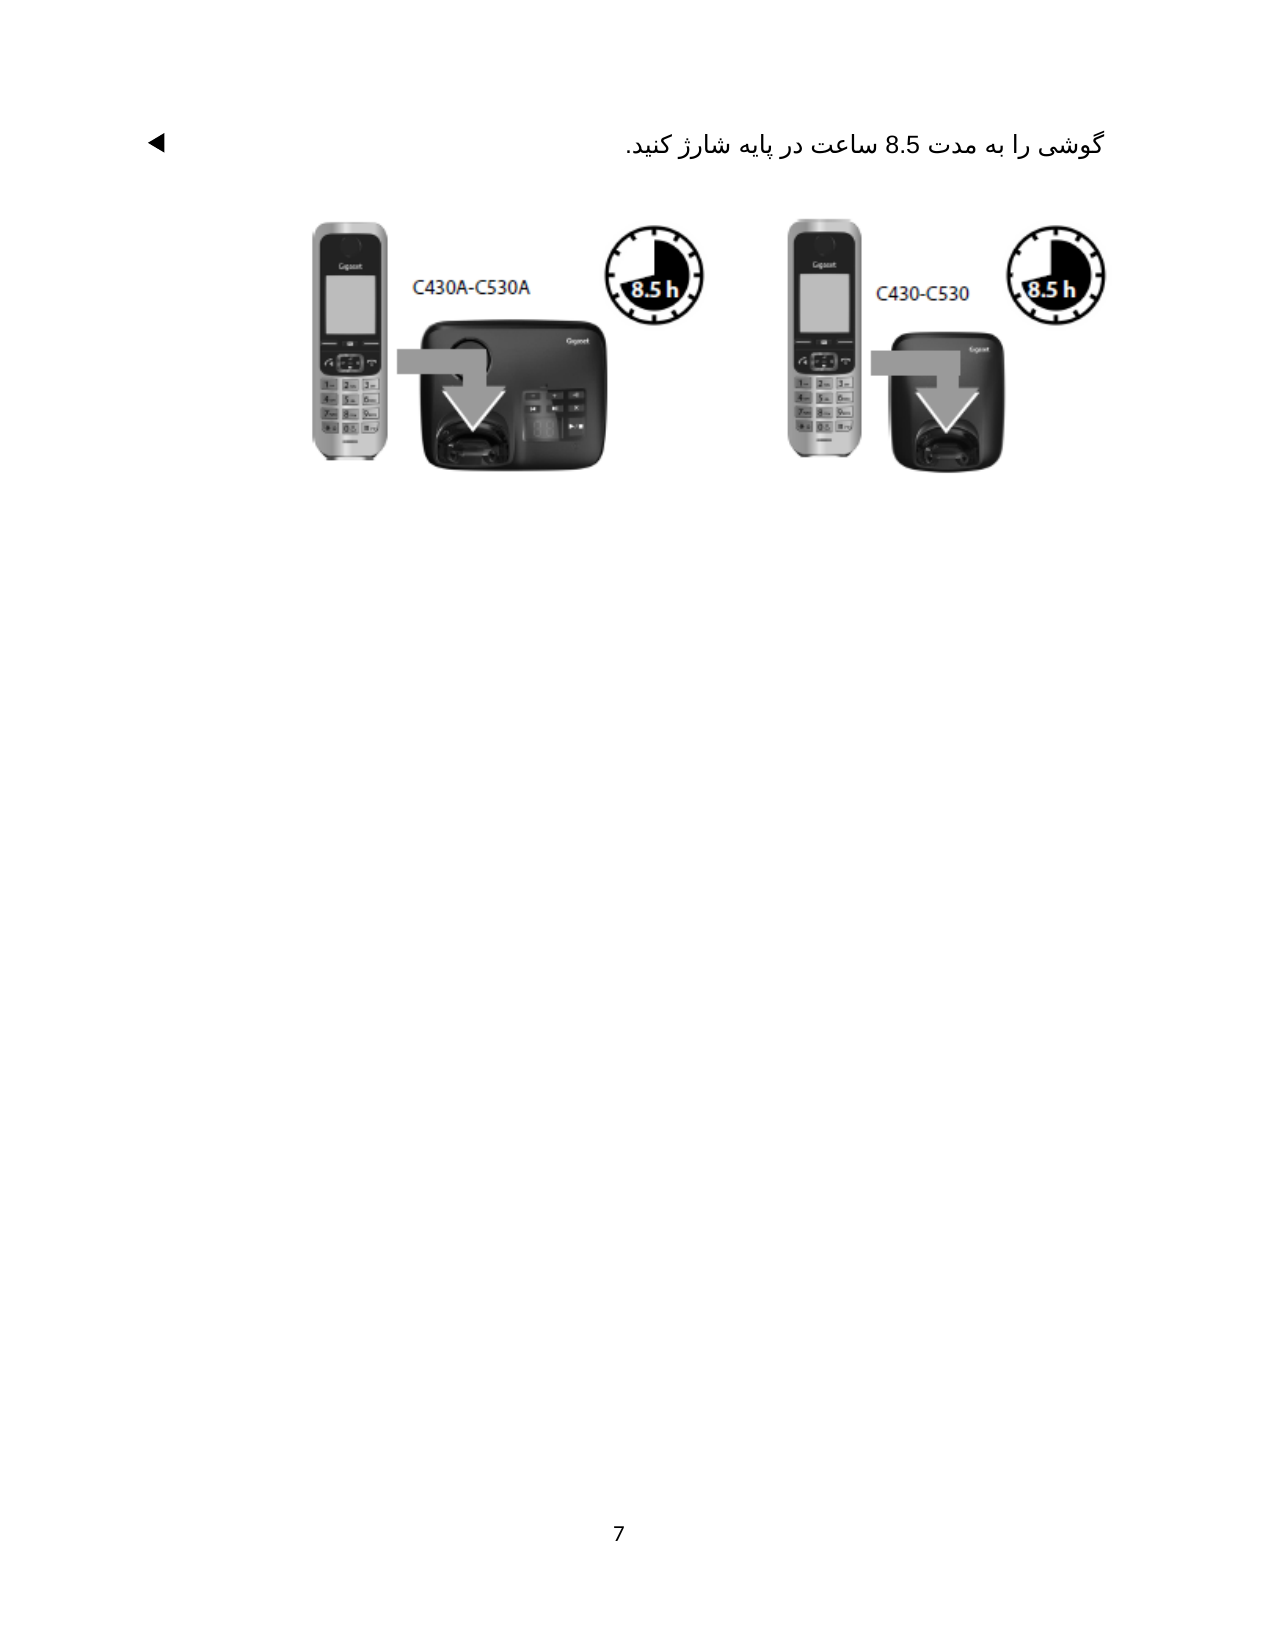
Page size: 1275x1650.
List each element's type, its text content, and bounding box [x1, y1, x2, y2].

text گوشی را به مدت 8.5 ساعت در پایه شارژ کنید. [112, 130, 1125, 159]
